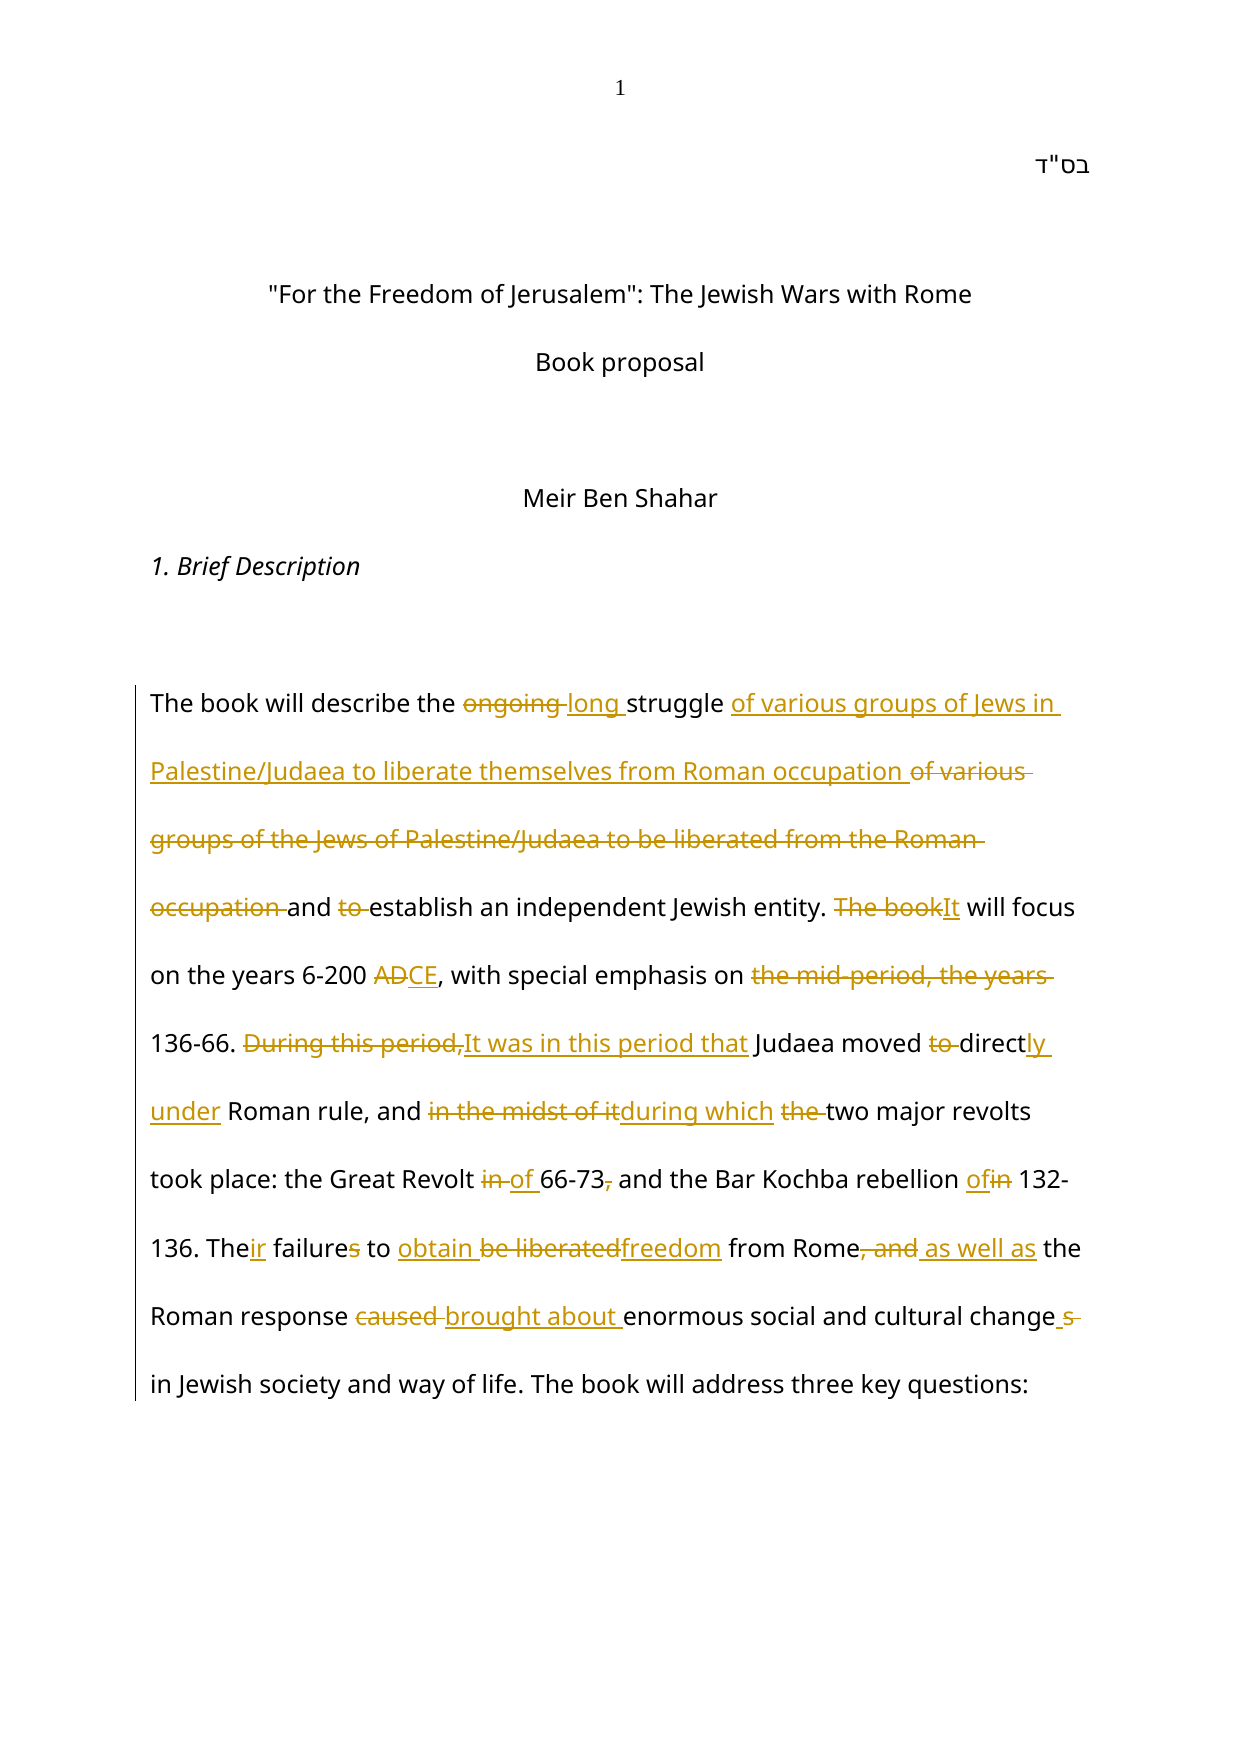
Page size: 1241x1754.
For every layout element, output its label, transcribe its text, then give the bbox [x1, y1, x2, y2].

text The book will describe the struggle and establish an independent Jewish entity. will focus on the years 6-200 , with special emphasis on 136-66. Judaea moved direct Roman rule, and two major revolts took place: the Great Revolt 66-73 and the Bar Kochba rebellion 132-136. The failure to from Rome the Roman response enormous social and cultural changein Jewish society and way of life. The book will address three key questions: [150, 685, 1090, 1401]
text בס"ד [150, 150, 1090, 179]
text Meir Ben Shahar [150, 481, 1090, 515]
text Book proposal [150, 344, 1090, 379]
text 1. Brief Description [150, 549, 1090, 583]
text "For the Freedom of Jerusalem": The Jewish Wars with Rome [150, 276, 1090, 311]
